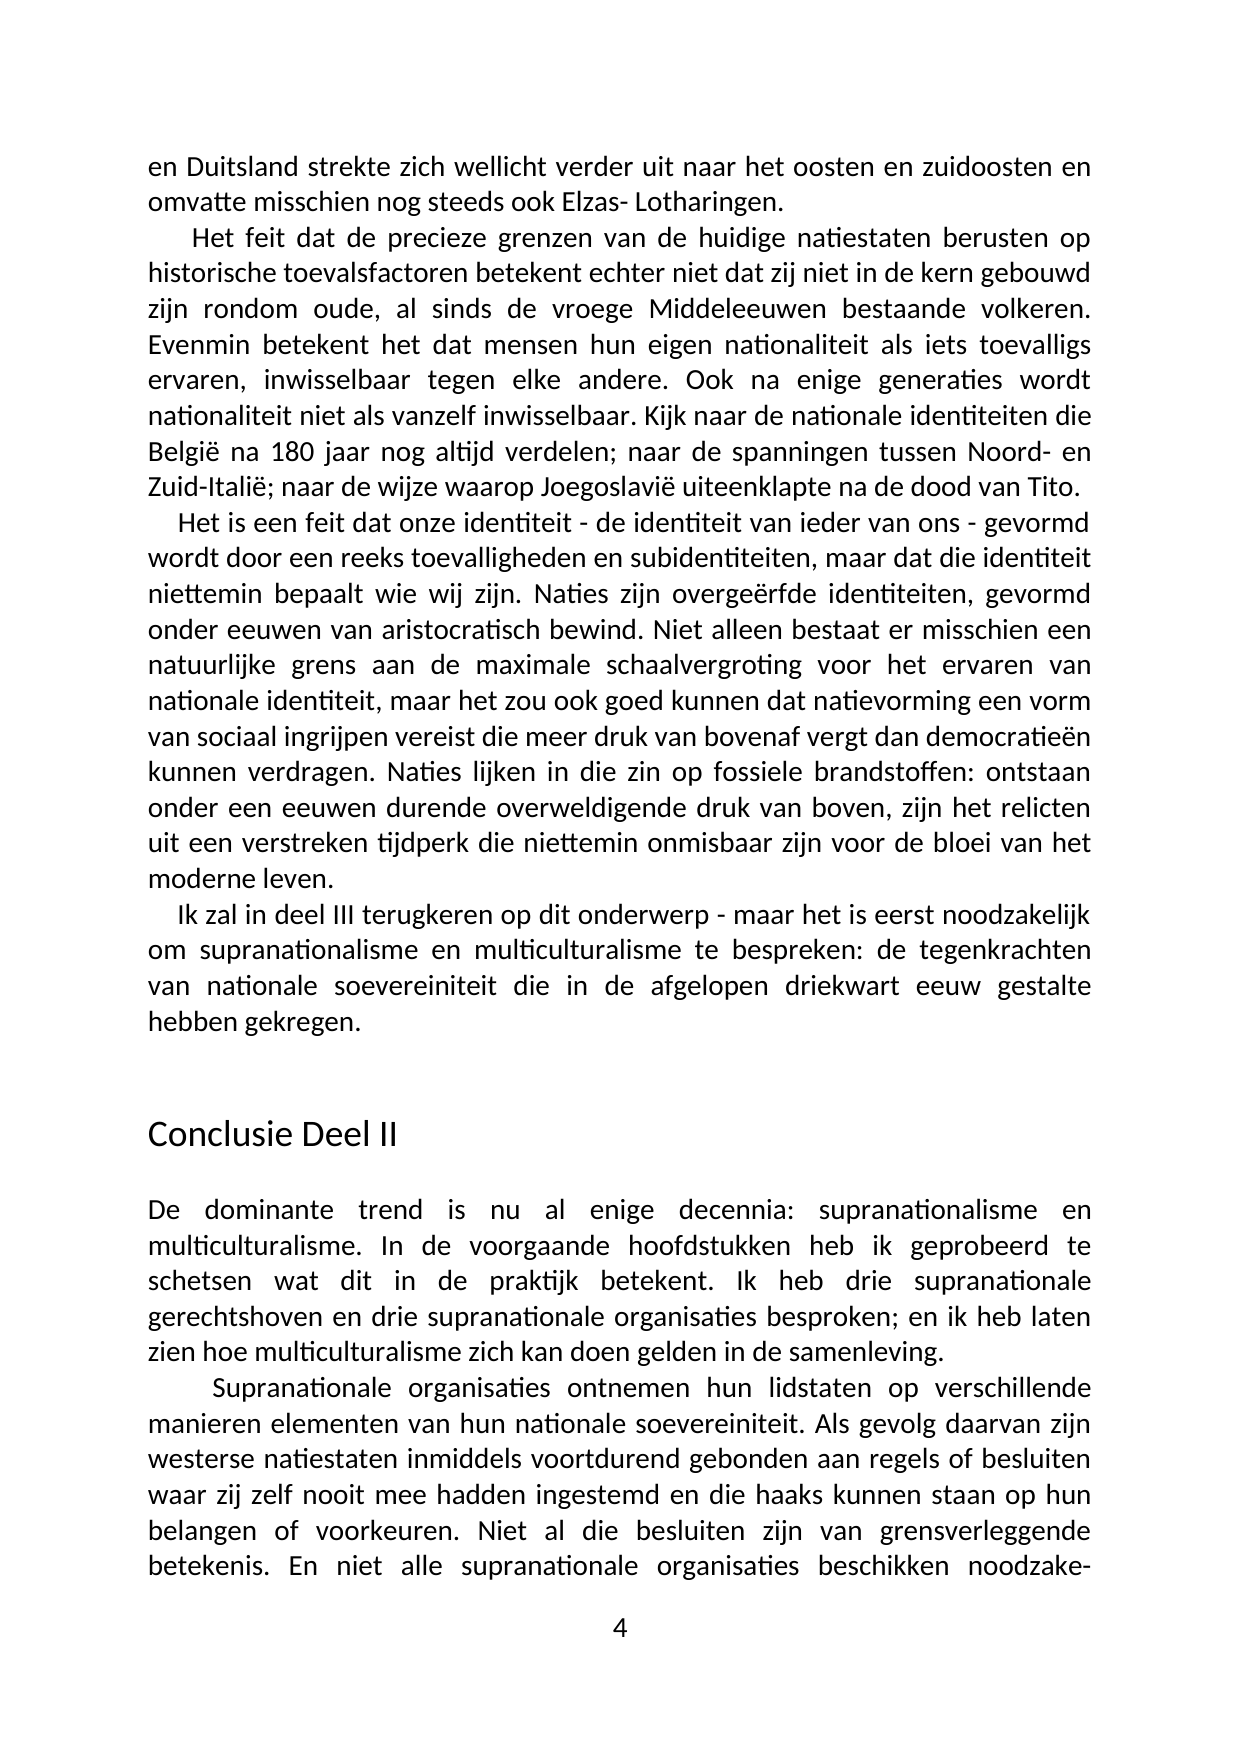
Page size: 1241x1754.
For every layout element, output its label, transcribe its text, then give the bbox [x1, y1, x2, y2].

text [148, 1369, 1093, 1583]
text Het is een feit dat onze identiteit - de identiteit van ieder van ons - gevormd wordt door een reeks toevalligheden en subidentiteiten, maar dat die identiteit niettemin bepaalt wie wij zijn. Naties zijn overgeërfde identiteiten, gevormd onder eeuwen van aristocratisch bewind. Niet alleen bestaat er misschien een natuurlijke grens aan de maximale schaalvergroting voor het ervaren van nationale identiteit, maar het zou ook goed kunnen dat natievorming een vorm van sociaal ingrijpen vereist die meer druk van bovenaf vergt dan democratieën kunnen verdragen. Naties lijken in die zin op fossiele brandstoffen: ontstaan onder een eeuwen durende overweldigende druk van boven, zijn het relicten uit een verstreken tijdperk die niettemin onmisbaar zijn voor de bloei van het moderne leven. [148, 504, 1093, 896]
text De dominante trend is nu al enige decennia: supranationalisme en multiculturalisme. In de voorgaande hoofdstukken heb ik geprobeerd te schetsen wat dit in de praktijk betekent. Ik heb drie supranationale gerechtshoven en drie supranationale organisaties besproken; en ik heb laten zien hoe multiculturalisme zich kan doen gelden in de samenleving. [148, 1191, 1093, 1369]
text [148, 148, 1093, 219]
text Conclusie Deel II [148, 1109, 1093, 1155]
text Ik zal in deel III terugkeren op dit onderwerp - maar het is eerst noodzakelijk om supranationalisme en multiculturalisme te bespreken: de tegenkrachten van nationale soevereiniteit die in de afgelopen driekwart eeuw gestalte hebben gekregen. [148, 896, 1093, 1038]
text Het feit dat de precieze grenzen van de huidige natiestaten berusten op historische toevalsfactoren betekent echter niet dat zij niet in de kern gebouwd zijn rondom oude, al sinds de vroege Middeleeuwen bestaande volkeren. Evenmin betekent het dat mensen hun eigen nationaliteit als iets toevalligs ervaren, inwisselbaar tegen elke andere. Ook na enige generaties wordt nationaliteit niet als vanzelf inwisselbaar. Kijk naar de nationale identiteiten die België na 180 jaar nog altijd verdelen; naar de spanningen tussen Noord- en Zuid-Italië; naar de wijze waarop Joegoslavië uiteenklapte na de dood van Tito. [148, 219, 1093, 504]
